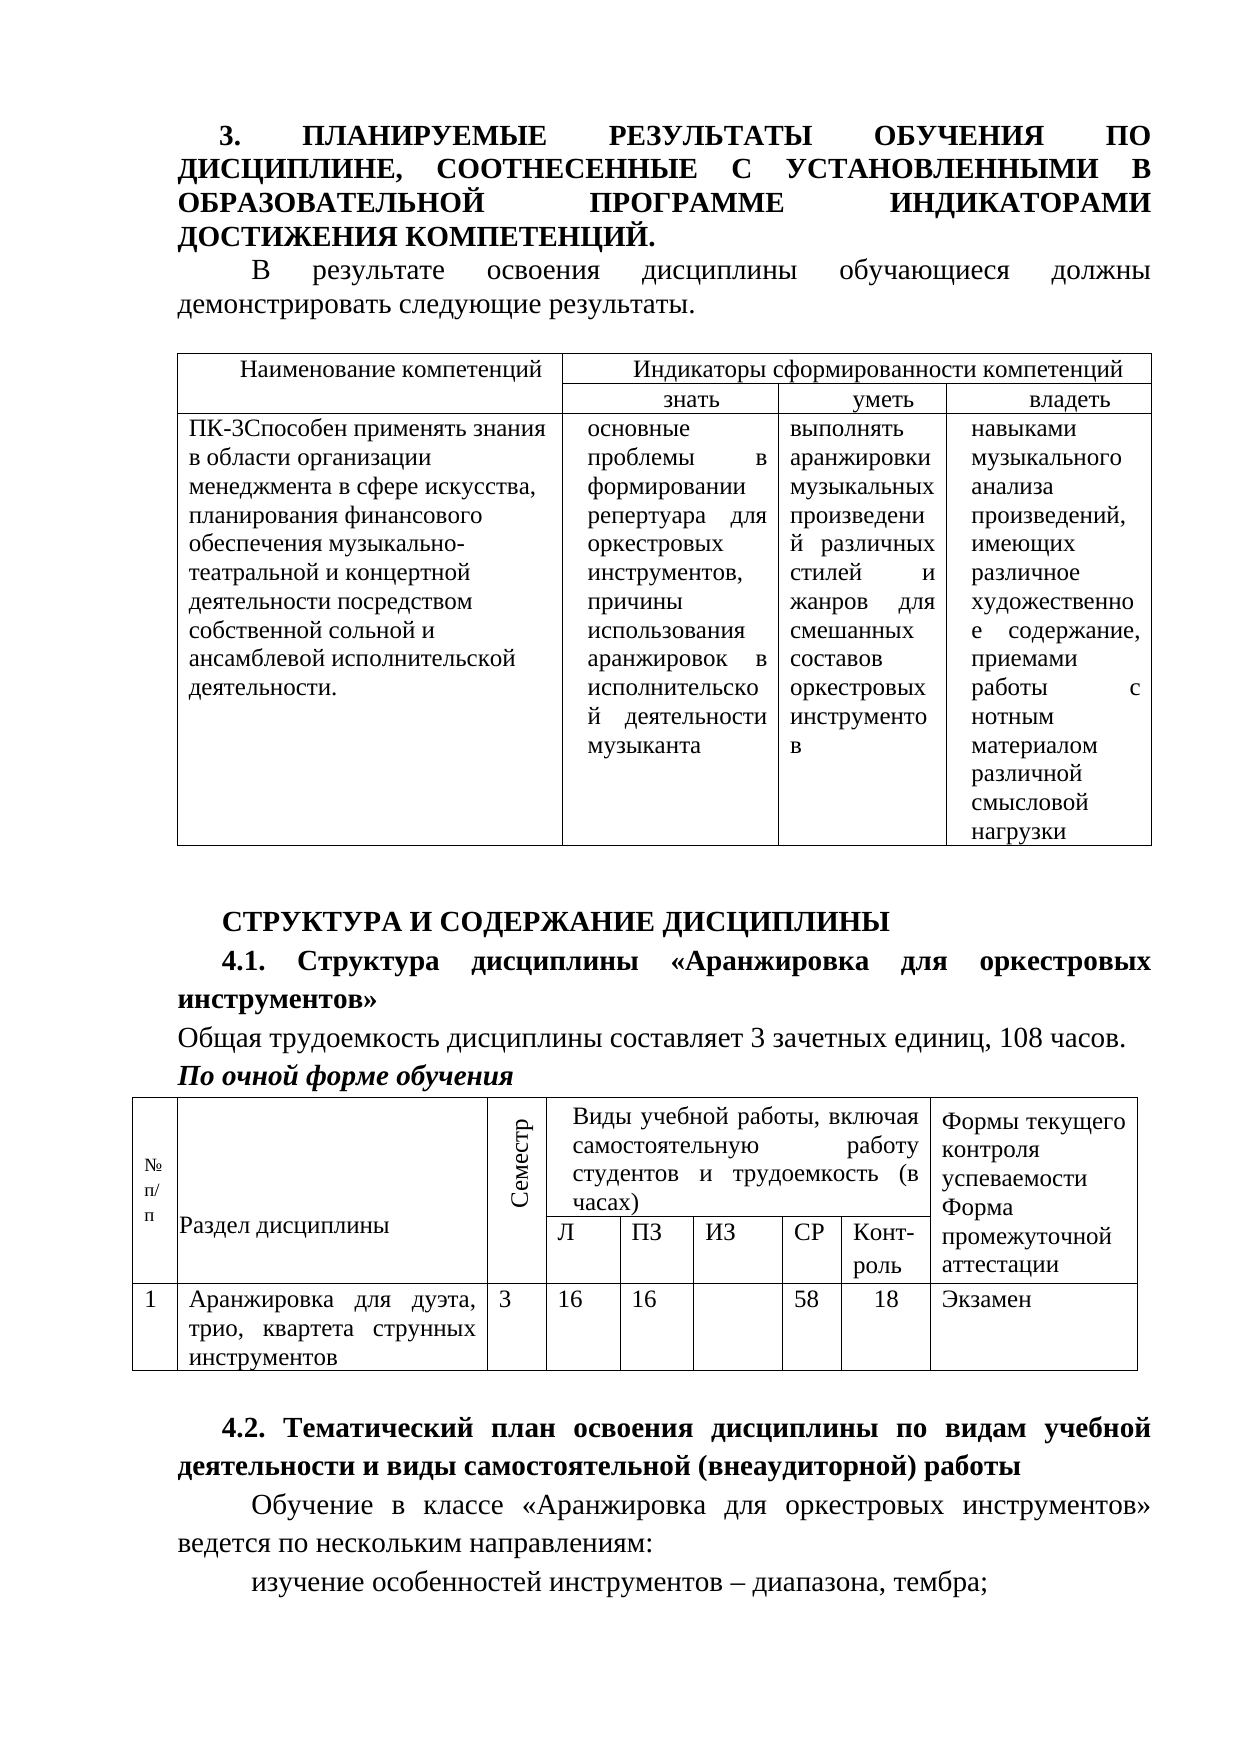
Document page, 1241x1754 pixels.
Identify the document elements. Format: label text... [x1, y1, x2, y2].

table_cell 18 [842, 1284, 930, 1370]
table_cell 16 [621, 1284, 693, 1370]
table_cell Конт-роль [842, 1217, 930, 1283]
text Общая трудоемкость дисциплины составляет 3 зачетных единиц, 108 часов. [177, 1020, 1152, 1053]
table_cell СР [783, 1217, 841, 1283]
table_cell Л [547, 1217, 620, 1283]
table_cell 1 [133, 1284, 177, 1370]
table_cell основные проблемы в формировании репертуара для оркестровых инструментов, причины использования аранжировок в исполнительской деятельности музыканта [563, 414, 778, 845]
table_cell [694, 1284, 782, 1370]
text В результате освоения дисциплины обучающиеся должны демонстрировать следующие результаты. [177, 252, 1152, 319]
table_cell ПК-3Способен применять знания в области организации менеджмента в сфере искусства, планирования финансового обеспечения музыкально-театральной и концертной деятельности посредством собственной сольной и ансамблевой исполнительской деятельности. [178, 414, 562, 845]
table_cell владеть [947, 384, 1151, 412]
table_cell выполнять аранжировки музыкальных произведений различных стилей и жанров для смешанных составов оркестровых инструментов [779, 414, 946, 845]
table_header Индикаторы сформированности компетенций [563, 354, 1151, 383]
table_cell уметь [779, 384, 946, 412]
text 3. ПЛАНИРУЕМЫЕ РЕЗУЛЬТАТЫ ОБУЧЕНИЯ ПО ДИСЦИПЛИНЕ, СООТНЕСЕННЫЕ С УСТАНОВЛЕННЫМИ В ОБРАЗОВАТЕЛЬНОЙ ПРОГРАММЕ ИНДИКАТОРАМИ ДОСТИЖЕНИЯ КОМПЕТЕНЦИЙ. [177, 118, 1152, 252]
table_cell знать [563, 384, 778, 412]
text 4.2. Тематический план освоения дисциплины по видам учебной деятельности и виды самостоятельной (внеаудиторной) работы [177, 1410, 1152, 1482]
table_cell 58 [783, 1284, 841, 1370]
table_cell Аранжировка для дуэта, трио, квартета струнных инструментов [178, 1284, 487, 1370]
text СТРУКТУРА И СОДЕРЖАНИЕ ДИСЦИПЛИНЫ [177, 904, 1152, 938]
text изучение особенностей инструментов – диапазона, тембра; [177, 1564, 1152, 1598]
table_header № п/п [133, 1098, 177, 1283]
table_header Раздел дисциплины [178, 1098, 487, 1283]
table_cell 3 [488, 1284, 546, 1370]
table_cell ИЗ [694, 1217, 782, 1283]
table_header Виды учебной работы, включая самостоятельную работу студентов и трудоемкость (в часах) [547, 1098, 930, 1216]
table_header Формы текущего контроля успеваемости Форма промежуточной аттестации [931, 1098, 1137, 1283]
text По очной форме обучения [177, 1058, 1152, 1092]
table_cell ПЗ [621, 1217, 693, 1283]
table_cell Экзамен [931, 1284, 1137, 1370]
table_cell навыками музыкального анализа произведений, имеющих различное художественное содержание, приемами работы с нотным материалом различной смысловой нагрузки [947, 414, 1151, 845]
text Обучение в классе «Аранжировка для оркестровых инструментов» ведется по нескольким направлениям: [177, 1487, 1152, 1559]
table_cell 16 [547, 1284, 620, 1370]
table_header Семестр [488, 1098, 546, 1283]
text 4.1. Структура дисциплины «Аранжировка для оркестровых инструментов» [177, 943, 1152, 1015]
table_header Наименование компетенций [178, 354, 562, 412]
